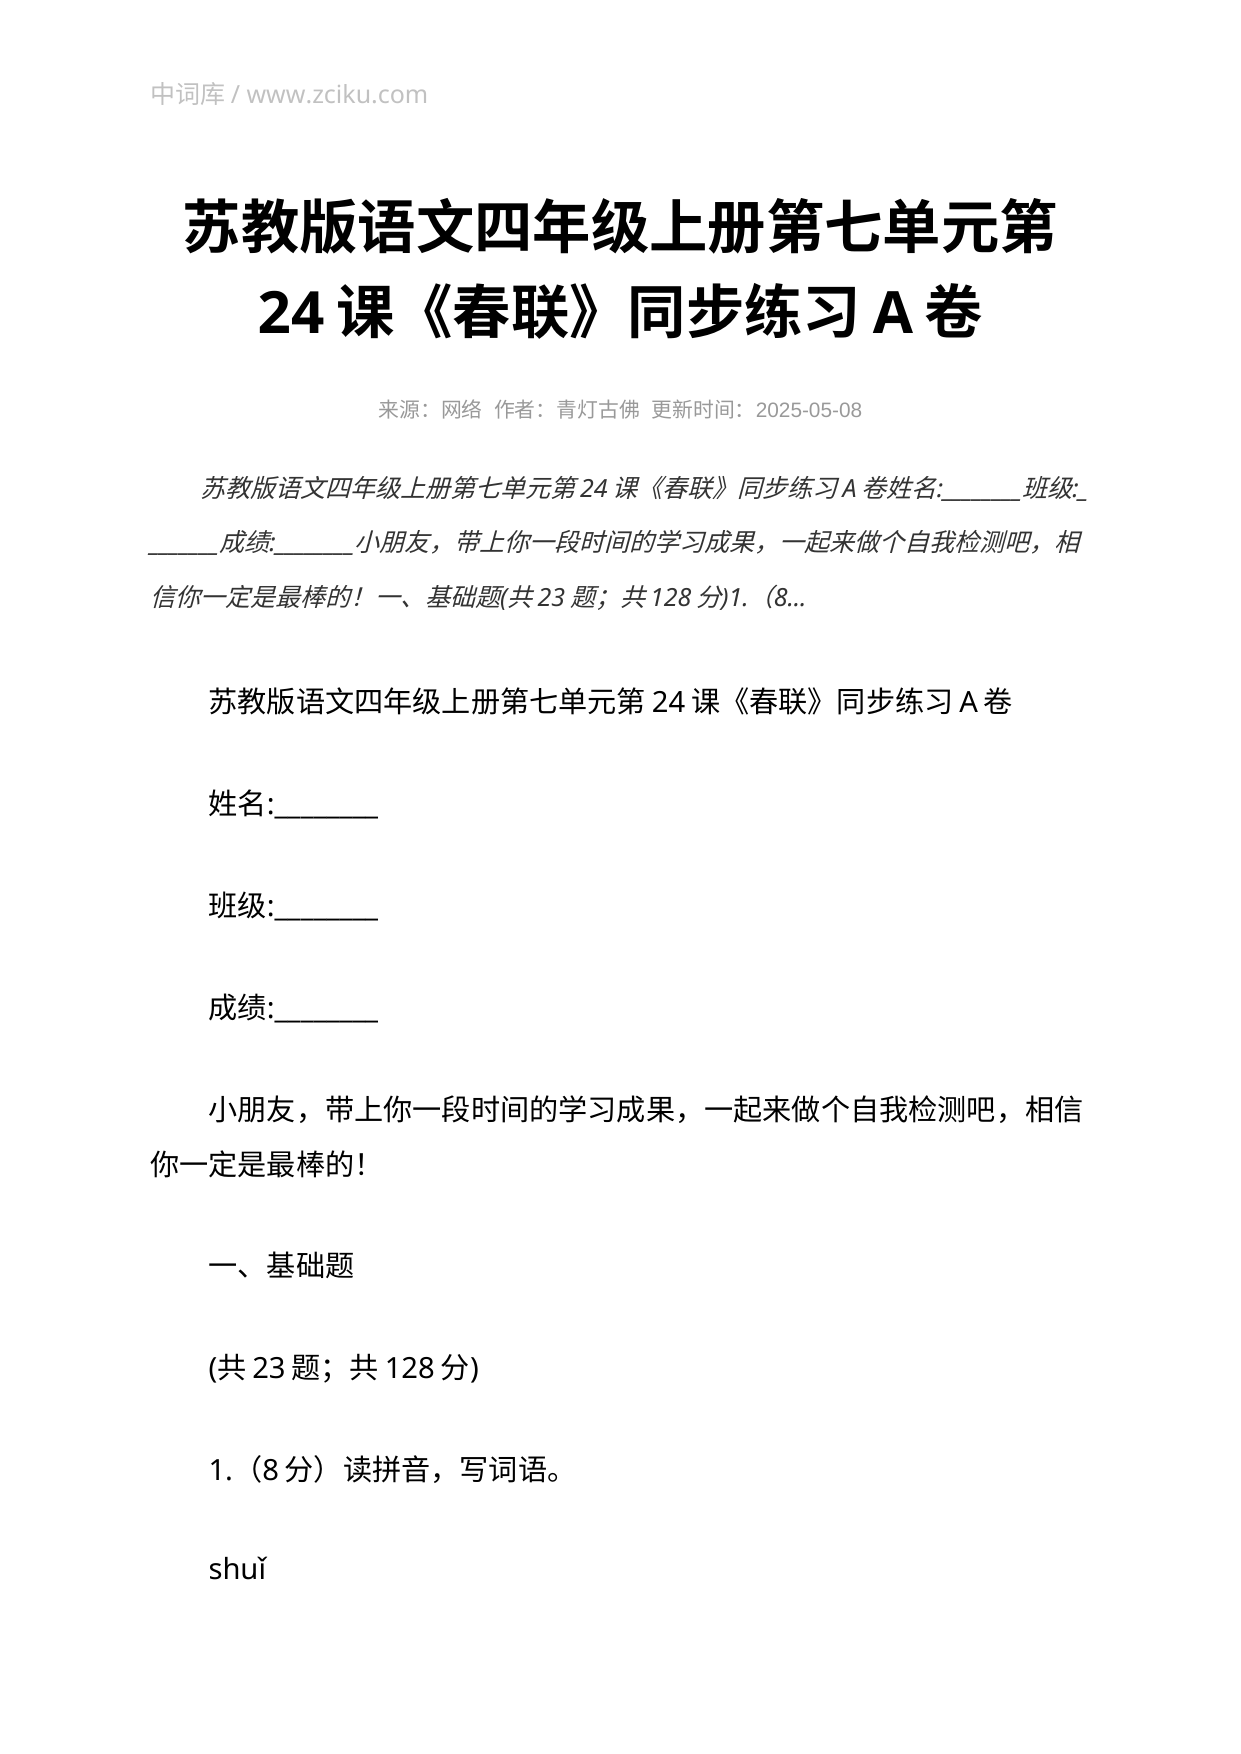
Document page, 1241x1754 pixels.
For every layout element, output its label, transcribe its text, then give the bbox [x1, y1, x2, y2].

text 苏教版语文四年级上册第七单元第24课《春联》同步练习A卷 [150, 678, 1090, 721]
subtitle 苏教版语文四年级上册第七单元第24课《春联》同步练习A卷 [150, 181, 1090, 351]
text 苏教版语文四年级上册第七单元第24课《春联》同步练习A卷姓名:________班级:________成绩:________小朋友，带上你一段时间的学习成果，一起来做个自我检测吧，相信你一定是最棒的！一、基础题(共23题；共128分)1.（8... [150, 468, 1090, 613]
text shuǐ [150, 1548, 1090, 1588]
text 班级:________ [150, 882, 1090, 924]
text 成绩:________ [150, 984, 1090, 1027]
text 1.（8分）读拼音，写词语。 [150, 1447, 1090, 1489]
text 一、基础题 [150, 1243, 1090, 1285]
text 小朋友，带上你一段时间的学习成果，一起来做个自我检测吧，相信你一定是最棒的！ [150, 1086, 1090, 1183]
text (共23题；共128分) [150, 1344, 1090, 1387]
text 姓名:________ [150, 780, 1090, 823]
text 来源：网络 作者：青灯古佛 更新时间：2025-05-08 [150, 397, 1090, 421]
